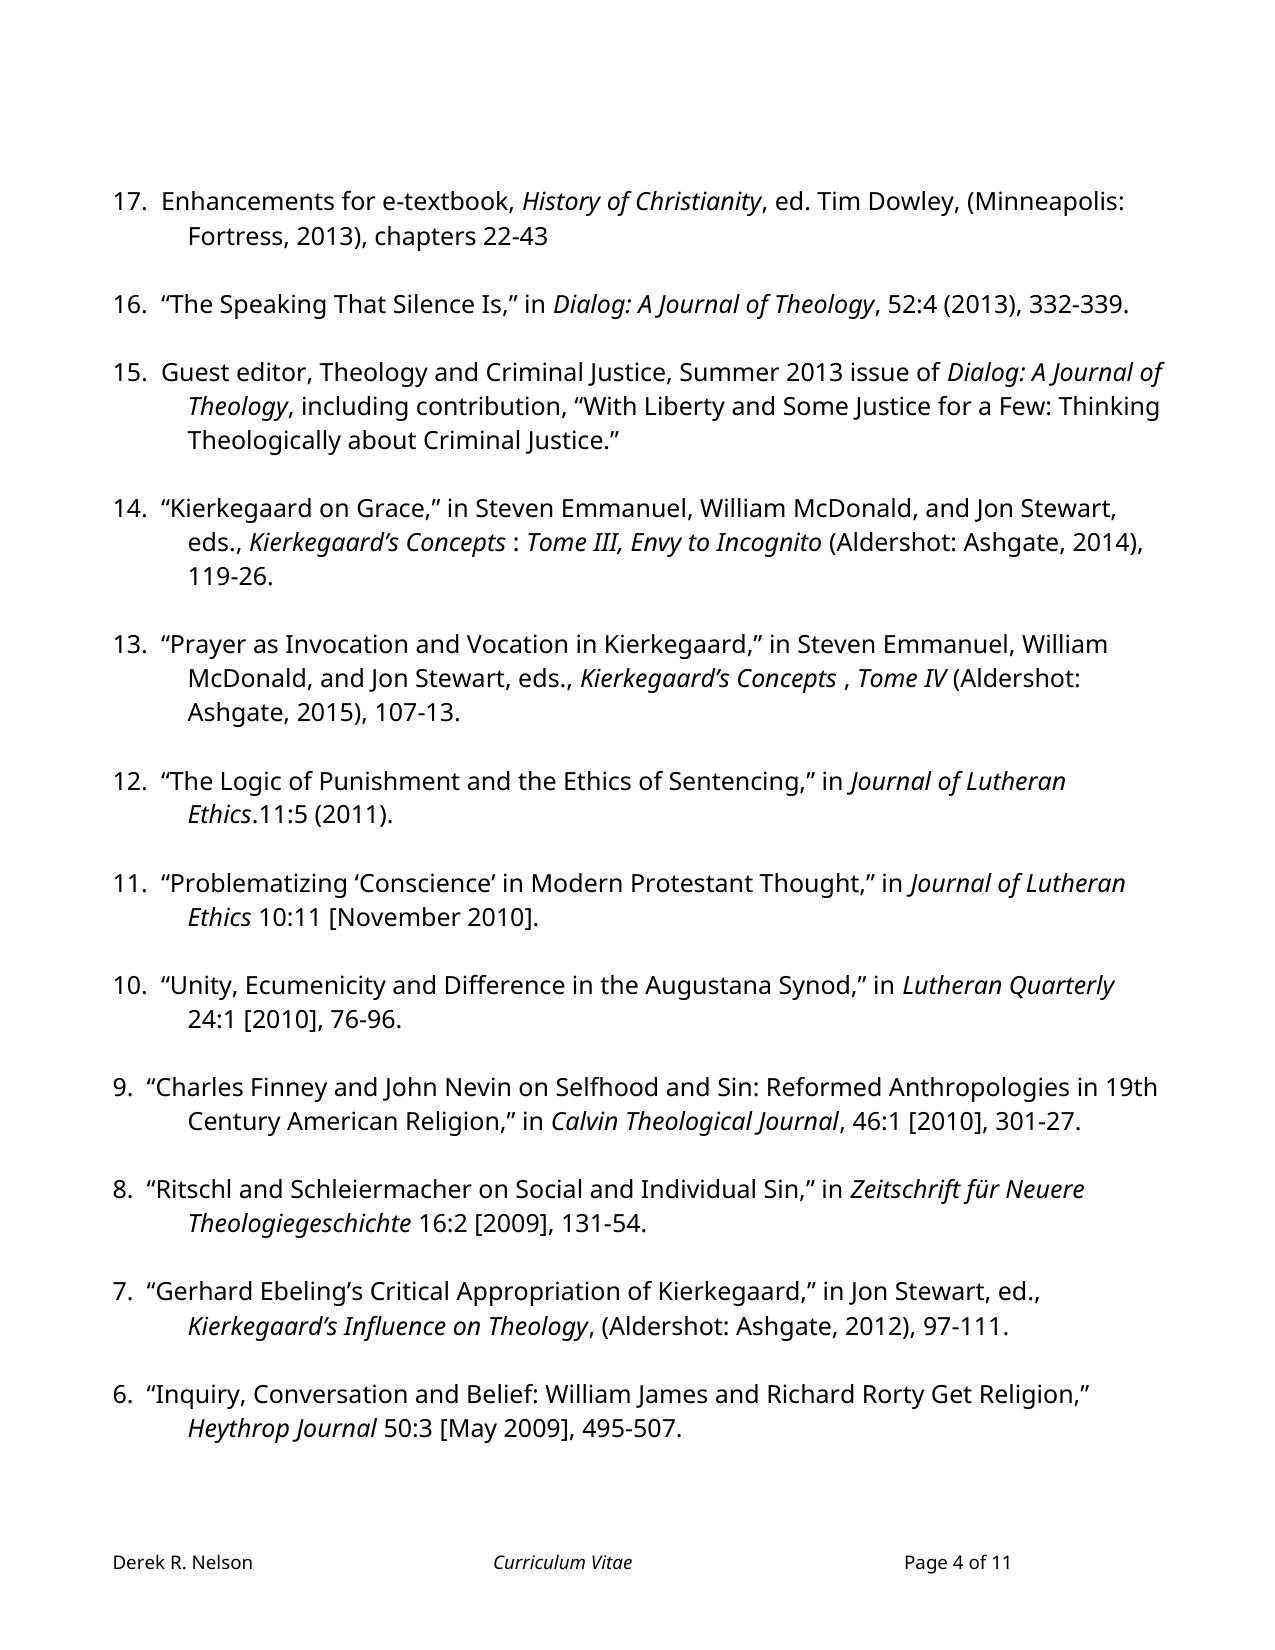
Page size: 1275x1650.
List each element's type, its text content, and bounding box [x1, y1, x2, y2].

text 17. Enhancements for e-textbook, History of Christianity, ed. Tim Dowley, (Minneapolis: Fortress, 2013), chapters 22-43 [112, 184, 1162, 252]
text 16. “The Speaking That Silence Is,” in Dialog: A Journal of Theology, 52:4 (2013), 332-339. [112, 286, 1162, 320]
text 9. “Charles Finney and John Nevin on Selfhood and Sin: Reformed Anthropologies in 19th Century American Religion,” in Calvin Theological Journal, 46:1 [2010], 301-27. [112, 1070, 1162, 1138]
text 6. “Inquiry, Conversation and Belief: William James and Richard Rorty Get Religion,” Heythrop Journal 50:3 [May 2009], 495-507. [112, 1376, 1162, 1444]
text 8. “Ritschl and Schleiermacher on Social and Individual Sin,” in Zeitschrift für Neuere Theologiegeschichte 16:2 [2009], 131-54. [112, 1172, 1162, 1240]
text 12. “The Logic of Punishment and the Ethics of Sentencing,” in Journal of Lutheran Ethics.11:5 (2011). [112, 763, 1162, 831]
text 10. “Unity, Ecumenicity and Difference in the Augustana Synod,” in Lutheran Quarterly 24:1 [2010], 76-96. [112, 967, 1162, 1036]
text 11. “Problematizing ‘Conscience’ in Modern Protestant Thought,” in Journal of Lutheran Ethics 10:11 [November 2010]. [112, 865, 1162, 933]
text 7. “Gerhard Ebeling’s Critical Appropriation of Kierkegaard,” in Jon Stewart, ed., Kierkegaard’s Influence on Theology, (Aldershot: Ashgate, 2012), 97-111. [112, 1274, 1162, 1342]
text 13. “Prayer as Invocation and Vocation in Kierkegaard,” in Steven Emmanuel, William McDonald, and Jon Stewart, eds., Kierkegaard’s Concepts , Tome IV (Aldershot: Ashgate, 2015), 107-13. [112, 627, 1162, 729]
text 14. “Kierkegaard on Grace,” in Steven Emmanuel, William McDonald, and Jon Stewart, eds., Kierkegaard’s Concepts : Tome III, Envy to Incognito (Aldershot: Ashgate, 2014), 119-26. [112, 491, 1162, 593]
text 15. Guest editor, Theology and Criminal Justice, Summer 2013 issue of Dialog: A Journal of Theology, including contribution, “With Liberty and Some Justice for a Few: Thinking Theologically about Criminal Justice.” [112, 354, 1162, 457]
